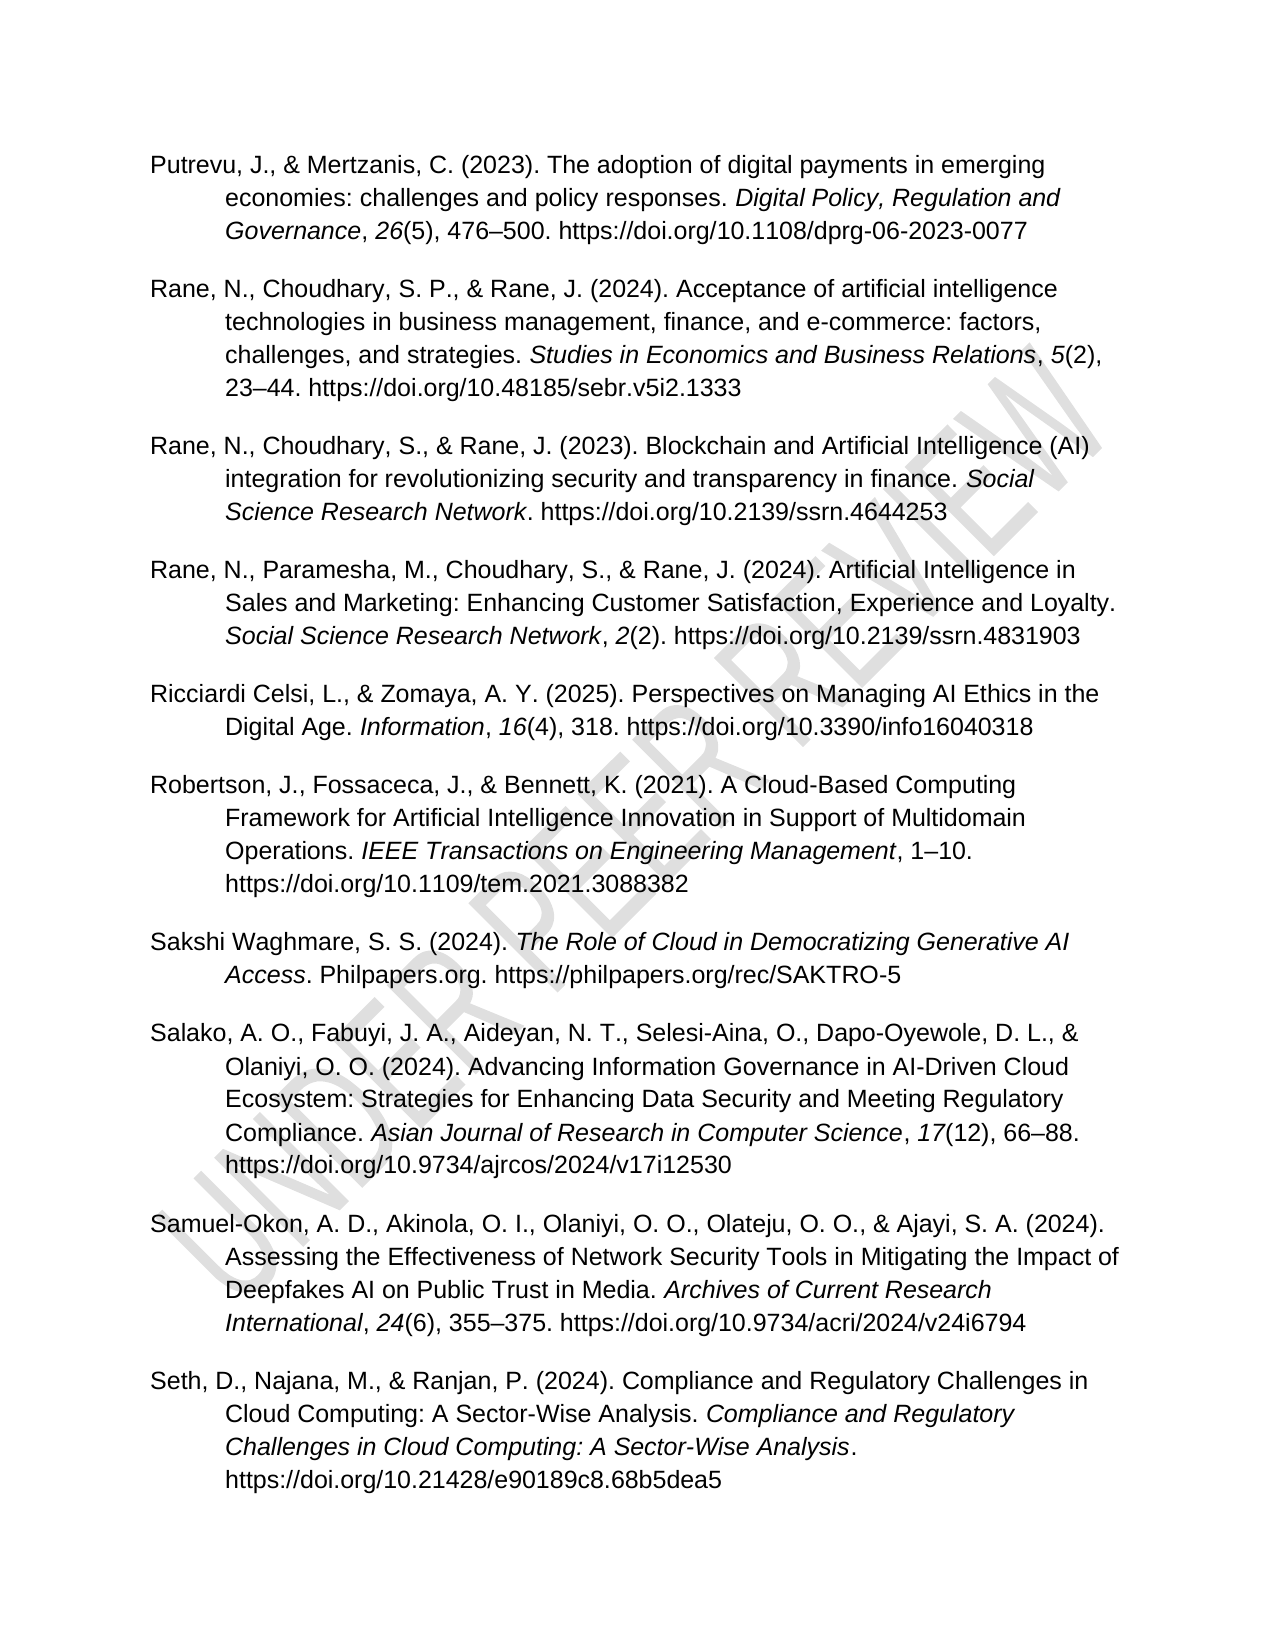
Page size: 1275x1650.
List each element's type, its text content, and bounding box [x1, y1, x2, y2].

text Seth, D., Najana, M., & Ranjan, P. (2024). Compliance and Regulatory Challenges in Cloud Computing: A Sector-Wise Analysis. Compliance and Regulatory Challenges in Cloud Computing: A Sector-Wise Analysis. https://doi.org/10.21428/e90189c8.68b5dea5 [150, 1366, 1125, 1493]
text Rane, N., Choudhary, S. P., & Rane, J. (2024). Acceptance of artificial intelligence technologies in business management, finance, and e-commerce: factors, challenges, and strategies. Studies in Economics and Business Relations, 5(2), 23–44. https://doi.org/10.48185/sebr.v5i2.1333 [150, 274, 1125, 402]
text Samuel-Okon, A. D., Akinola, O. I., Olaniyi, O. O., Olateju, O. O., & Ajayi, S. A. (2024). Assessing the Effectiveness of Network Security Tools in Mitigating the Impact of Deepfakes AI on Public Trust in Media. Archives of Current Research International, 24(6), 355–375. https://doi.org/10.9734/acri/2024/v24i6794 [150, 1208, 1125, 1336]
text Robertson, J., Fossaceca, J., & Bennett, K. (2021). A Cloud-Based Computing Framework for Artificial Intelligence Innovation in Support of Multidomain Operations. IEEE Transactions on Engineering Management, 1–10. https://doi.org/10.1109/tem.2021.3088382 [150, 770, 1125, 898]
text Putrevu, J., & Mertzanis, C. (2023). The adoption of digital payments in emerging economies: challenges and policy responses. Digital Policy, Regulation and Governance, 26(5), 476–500. https://doi.org/10.1108/dprg-06-2023-0077 [150, 150, 1125, 245]
text Rane, N., Paramesha, M., Choudhary, S., & Rane, J. (2024). Artificial Intelligence in Sales and Marketing: Enhancing Customer Satisfaction, Experience and Loyalty. Social Science Research Network, 2(2). https://doi.org/10.2139/ssrn.4831903 [150, 555, 1125, 650]
text Rane, N., Choudhary, S., & Rane, J. (2023). Blockchain and Artificial Intelligence (AI) integration for revolutionizing security and transparency in finance. Social Science Research Network. https://doi.org/10.2139/ssrn.4644253 [150, 431, 1125, 526]
text Ricciardi Celsi, L., & Zomaya, A. Y. (2025). Perspectives on Managing AI Ethics in the Digital Age. Information, 16(4), 318. https://doi.org/10.3390/info16040318 [150, 679, 1125, 741]
text Sakshi Waghmare, S. S. (2024). The Role of Cloud in Democratizing Generative AI Access. Philpapers.org. https://philpapers.org/rec/SAKTRO-5 [150, 927, 1125, 989]
text Salako, A. O., Fabuyi, J. A., Aideyan, N. T., Selesi-Aina, O., Dapo-Oyewole, D. L., & Olaniyi, O. O. (2024). Advancing Information Governance in AI-Driven Cloud Ecosystem: Strategies for Enhancing Data Security and Meeting Regulatory Compliance. Asian Journal of Research in Computer Science, 17(12), 66–88. https://doi.org/10.9734/ajrcos/2024/v17i12530 [150, 1018, 1125, 1179]
